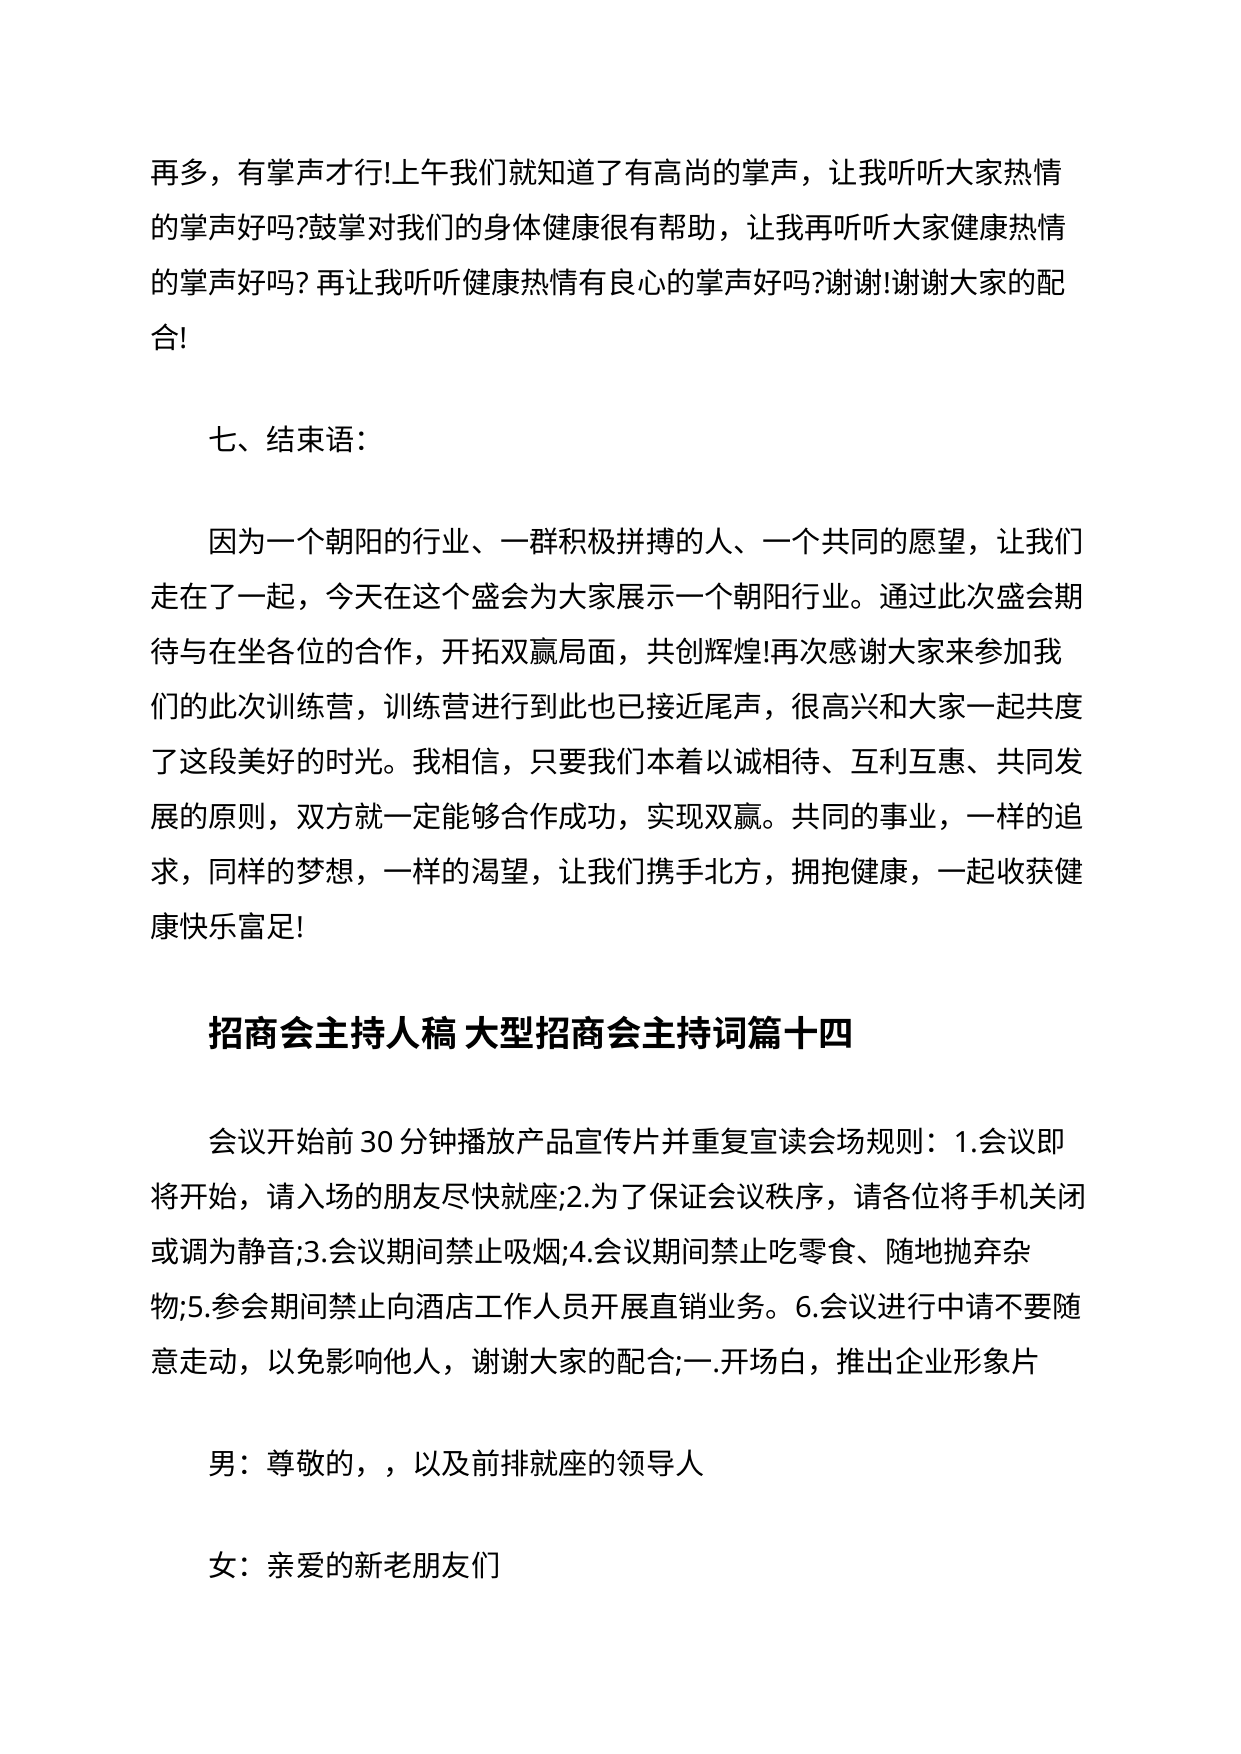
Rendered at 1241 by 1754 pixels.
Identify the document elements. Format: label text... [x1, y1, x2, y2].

text 七、结束语： [150, 417, 1090, 459]
text 会议开始前30分钟播放产品宣传片并重复宣读会场规则：1.会议即将开始，请入场的朋友尽快就座;2.为了保证会议秩序，请各位将手机关闭或调为静音;3.会议期间禁止吸烟;4.会议期间禁止吃零食、随地抛弃杂物;5.参会期间禁止向酒店工作人员开展直销业务。6.会议进行中请不要随意走动，以免影响他人，谢谢大家的配合;一.开场白，推出企业形象片 [150, 1118, 1090, 1381]
text 女：亲爱的新老朋友们 [150, 1542, 1090, 1584]
text 因为一个朝阳的行业、一群积极拼搏的人、一个共同的愿望，让我们走在了一起，今天在这个盛会为大家展示一个朝阳行业。通过此次盛会期待与在坐各位的合作，开拓双赢局面，共创辉煌!再次感谢大家来参加我们的此次训练营，训练营进行到此也已接近尾声，很高兴和大家一起共度了这段美好的时光。我相信，只要我们本着以诚相待、互利互惠、共同发展的原则，双方就一定能够合作成功，实现双赢。共同的事业，一样的追求，同样的梦想，一样的渴望，让我们携手北方，拥抱健康，一起收获健康快乐富足! [150, 519, 1090, 946]
text 男：尊敬的，，以及前排就座的领导人 [150, 1441, 1090, 1483]
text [150, 150, 1090, 357]
text 招商会主持人稿 大型招商会主持词篇十四 [150, 1005, 1090, 1056]
